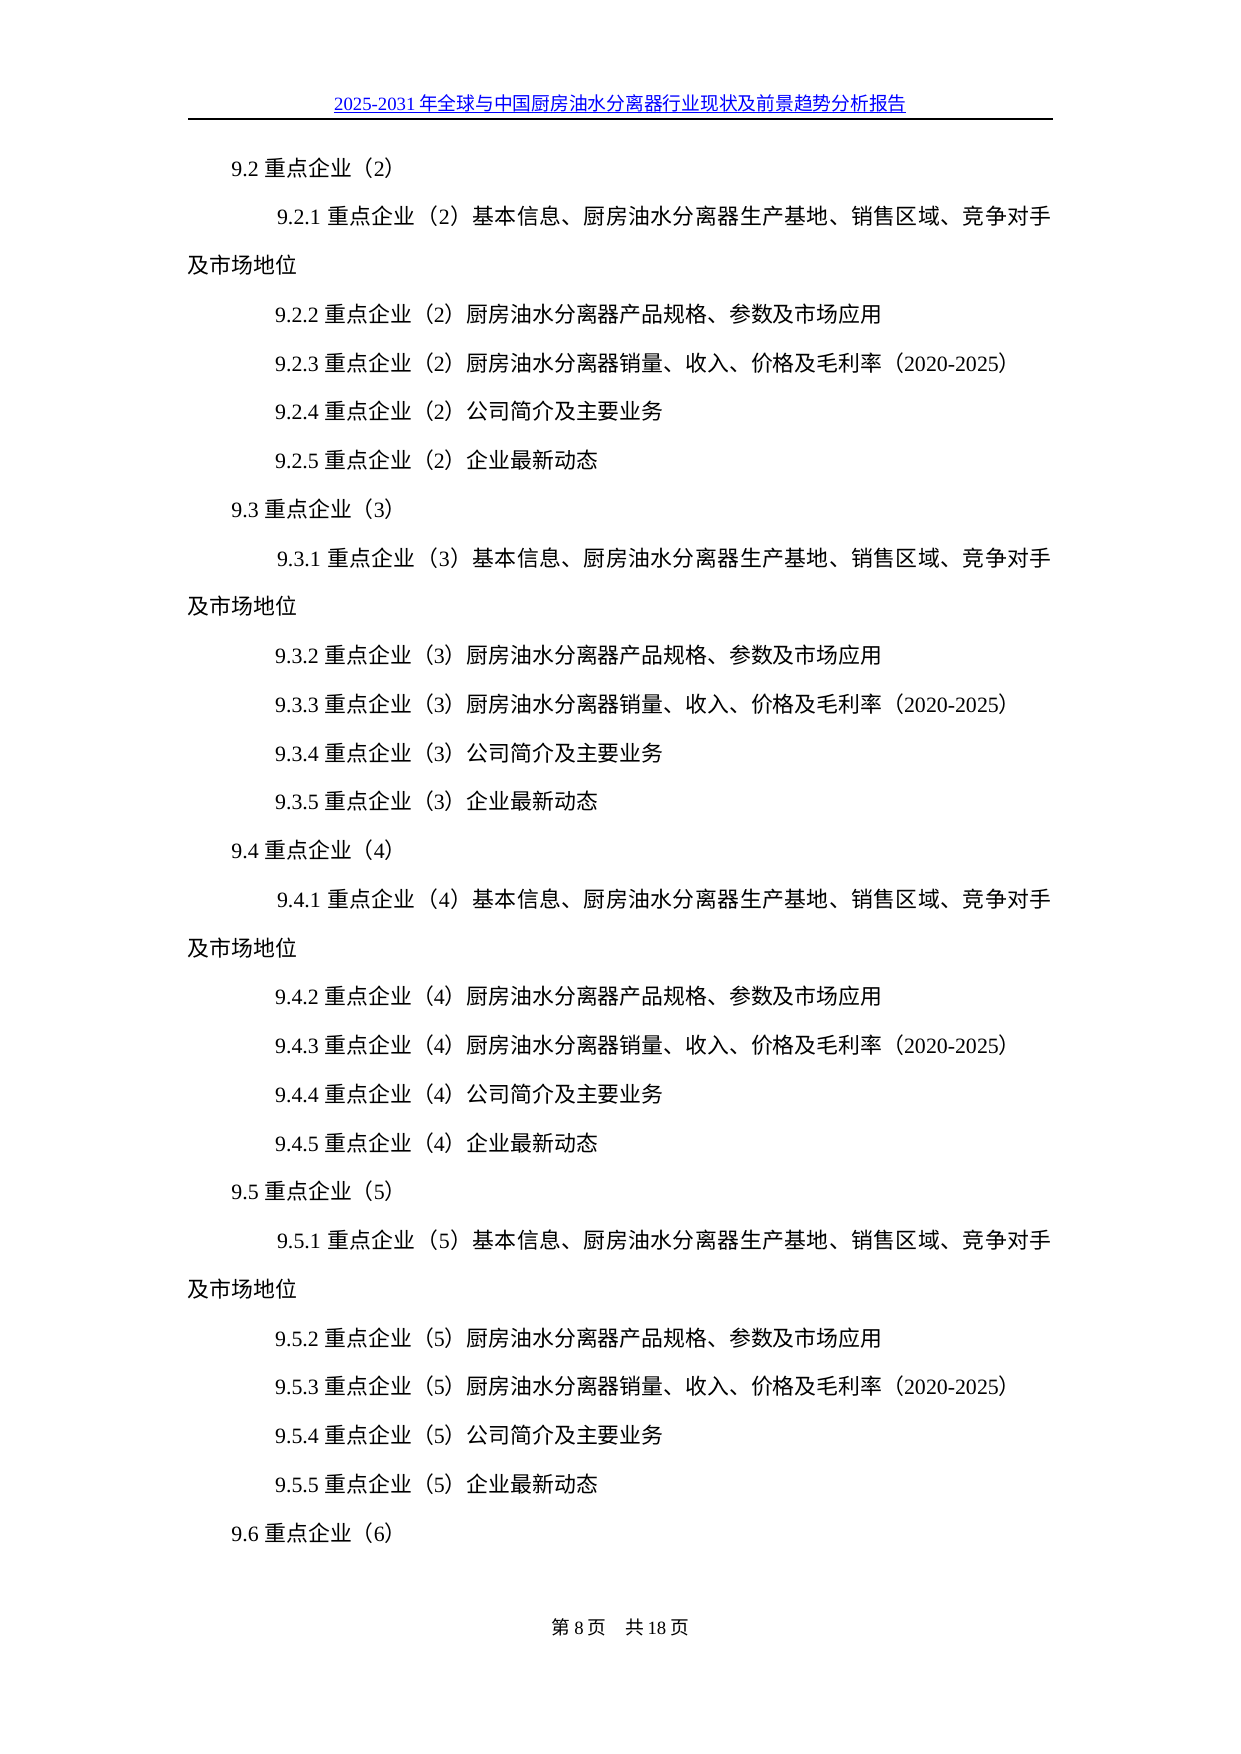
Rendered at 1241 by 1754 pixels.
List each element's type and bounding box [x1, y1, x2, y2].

text [187, 150, 1053, 1548]
